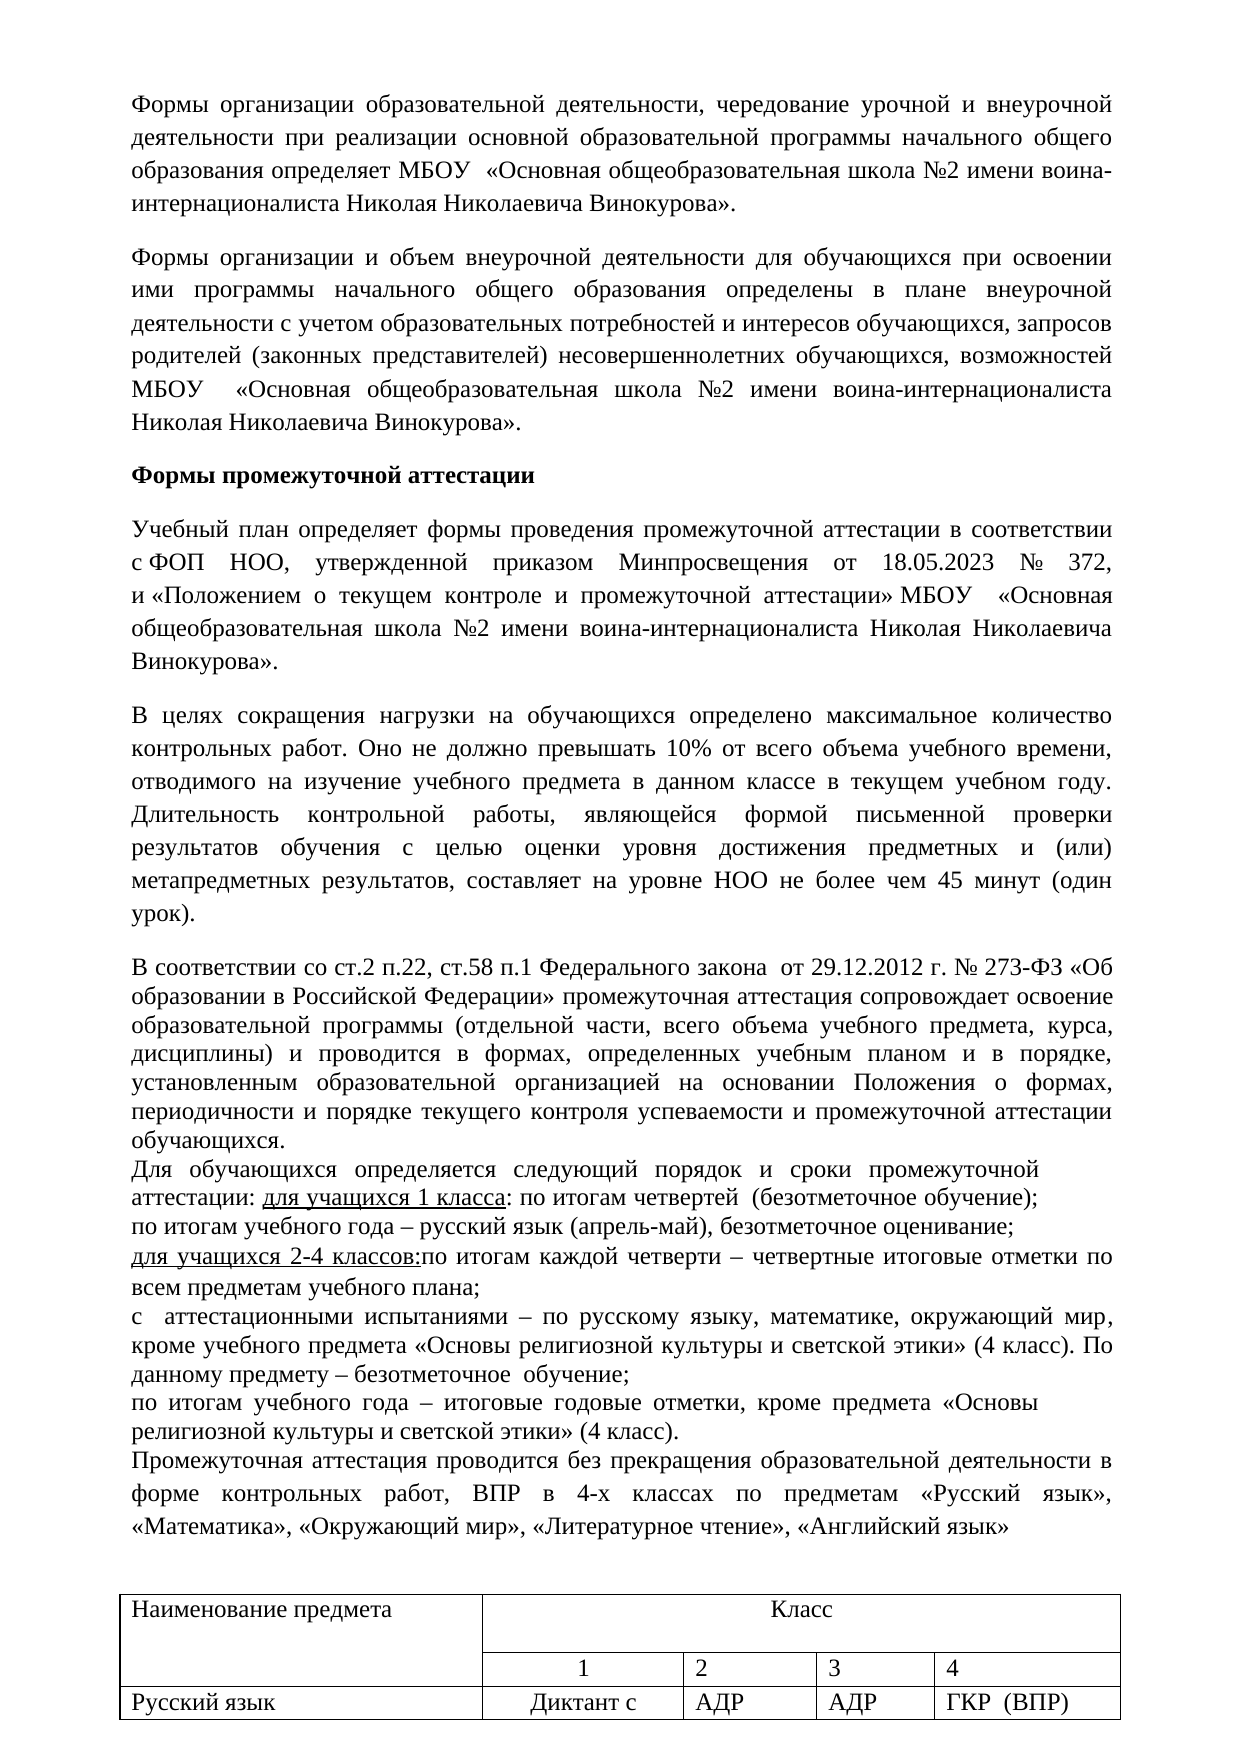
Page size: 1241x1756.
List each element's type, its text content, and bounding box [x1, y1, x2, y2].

text по итогам учебного года – итоговые годовые отметки, кроме предмета «Основы религиозной культуры и светской этики» (4 класс). [131, 1387, 1040, 1445]
text В соответствии со ст.2 п.22, ст.58 п.1 Федерального закона от 29.12.2012 г. № 273-ФЗ «Об образовании в Российской Федерации» промежуточная аттестация сопровождает освоение образовательной программы (отдельной части, всего объема учебного предмета, курса, дисциплины) и проводится в формах, определенных учебным планом и в порядке, установленным образовательной организацией на основании Положения о формах, периодичности и порядке текущего контроля успеваемости и промежуточной аттестации обучающихся. [131, 952, 1113, 1153]
table_header Наименование предмета [121, 1595, 482, 1686]
text В целях сокращения нагрузки на обучающихся определено максимальное количество контрольных работ. Оно не должно превышать 10% от всего объема учебного времени, отводимого на изучение учебного предмета в данном классе в текущем учебном году. Длительность контрольной работы, являющейся формой письменной проверки результатов обучения с целью оценки уровня достижения предметных и (или) метапредметных результатов, составляет на уровне НОО не более чем 45 минут (один урок). [131, 700, 1113, 927]
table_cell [483, 1687, 683, 1719]
table_cell 4 [935, 1653, 1120, 1686]
table_cell АДР [684, 1687, 816, 1719]
table_cell ГКР (ВПР) [935, 1687, 1120, 1719]
table_header Класс [483, 1595, 1120, 1652]
text Учебный план определяет формы проведения промежуточной аттестации в соответствии с ФОП НОО, утвержденной приказом Минпросвещения от 18.05.2023 № 372, и «Положением о текущем контроле и промежуточной аттестации» МБОУ «Основная общеобразовательная школа №2 имени воина-интернационалиста Николая Николаевича Винокурова». [131, 514, 1113, 675]
text Формы промежуточной аттестации [131, 461, 1113, 489]
table_cell 1 [483, 1653, 683, 1686]
text Формы организации образовательной деятельности, чередование урочной и внеурочной деятельности при реализации основной образовательной программы начального общего образования определяет МБОУ «Основная общеобразовательная школа №2 имени воина-интернационалиста Николая Николаевича Винокурова». [131, 89, 1113, 216]
text с аттестационными испытаниями – по русскому языку, математике, окружающий мир, кроме учебного предмета «Основы религиозной культуры и светской этики» (4 класс). По данному предмету – безотметочное обучение; [131, 1301, 1113, 1387]
text Для обучающихся определяется следующий порядок и сроки промежуточной аттестации: для учащихся 1 класса: по итогам четвертей (безотметочное обучение); по итогам учебного года – русский язык (апрель-май), безотметочное оценивание; [131, 1154, 1039, 1240]
table_cell Русский язык [121, 1687, 482, 1719]
text для учащихся 2-4 классов:по итогам каждой четверти – четвертные итоговые отметки по всем предметам учебного плана; [131, 1240, 1113, 1301]
text Промежуточная аттестация проводится без прекращения образовательной деятельности в форме контрольных работ, ВПР в 4-х классах по предметам «Русский язык», «Математика», «Окружающий мир», «Литературное чтение», «Английский язык» [131, 1445, 1113, 1540]
table_cell 2 [684, 1653, 816, 1686]
table_cell АДР [817, 1687, 934, 1719]
table_cell 3 [817, 1653, 934, 1686]
text Формы организации и объем внеурочной деятельности для обучающихся при освоении ими программы начального общего образования определены в плане внеурочной деятельности с учетом образовательных потребностей и интересов обучающихся, запросов родителей (законных представителей) несовершеннолетних обучающихся, возможностей МБОУ «Основная общеобразовательная школа №2 имени воина-интернационалиста Николая Николаевича Винокурова». [131, 242, 1113, 435]
